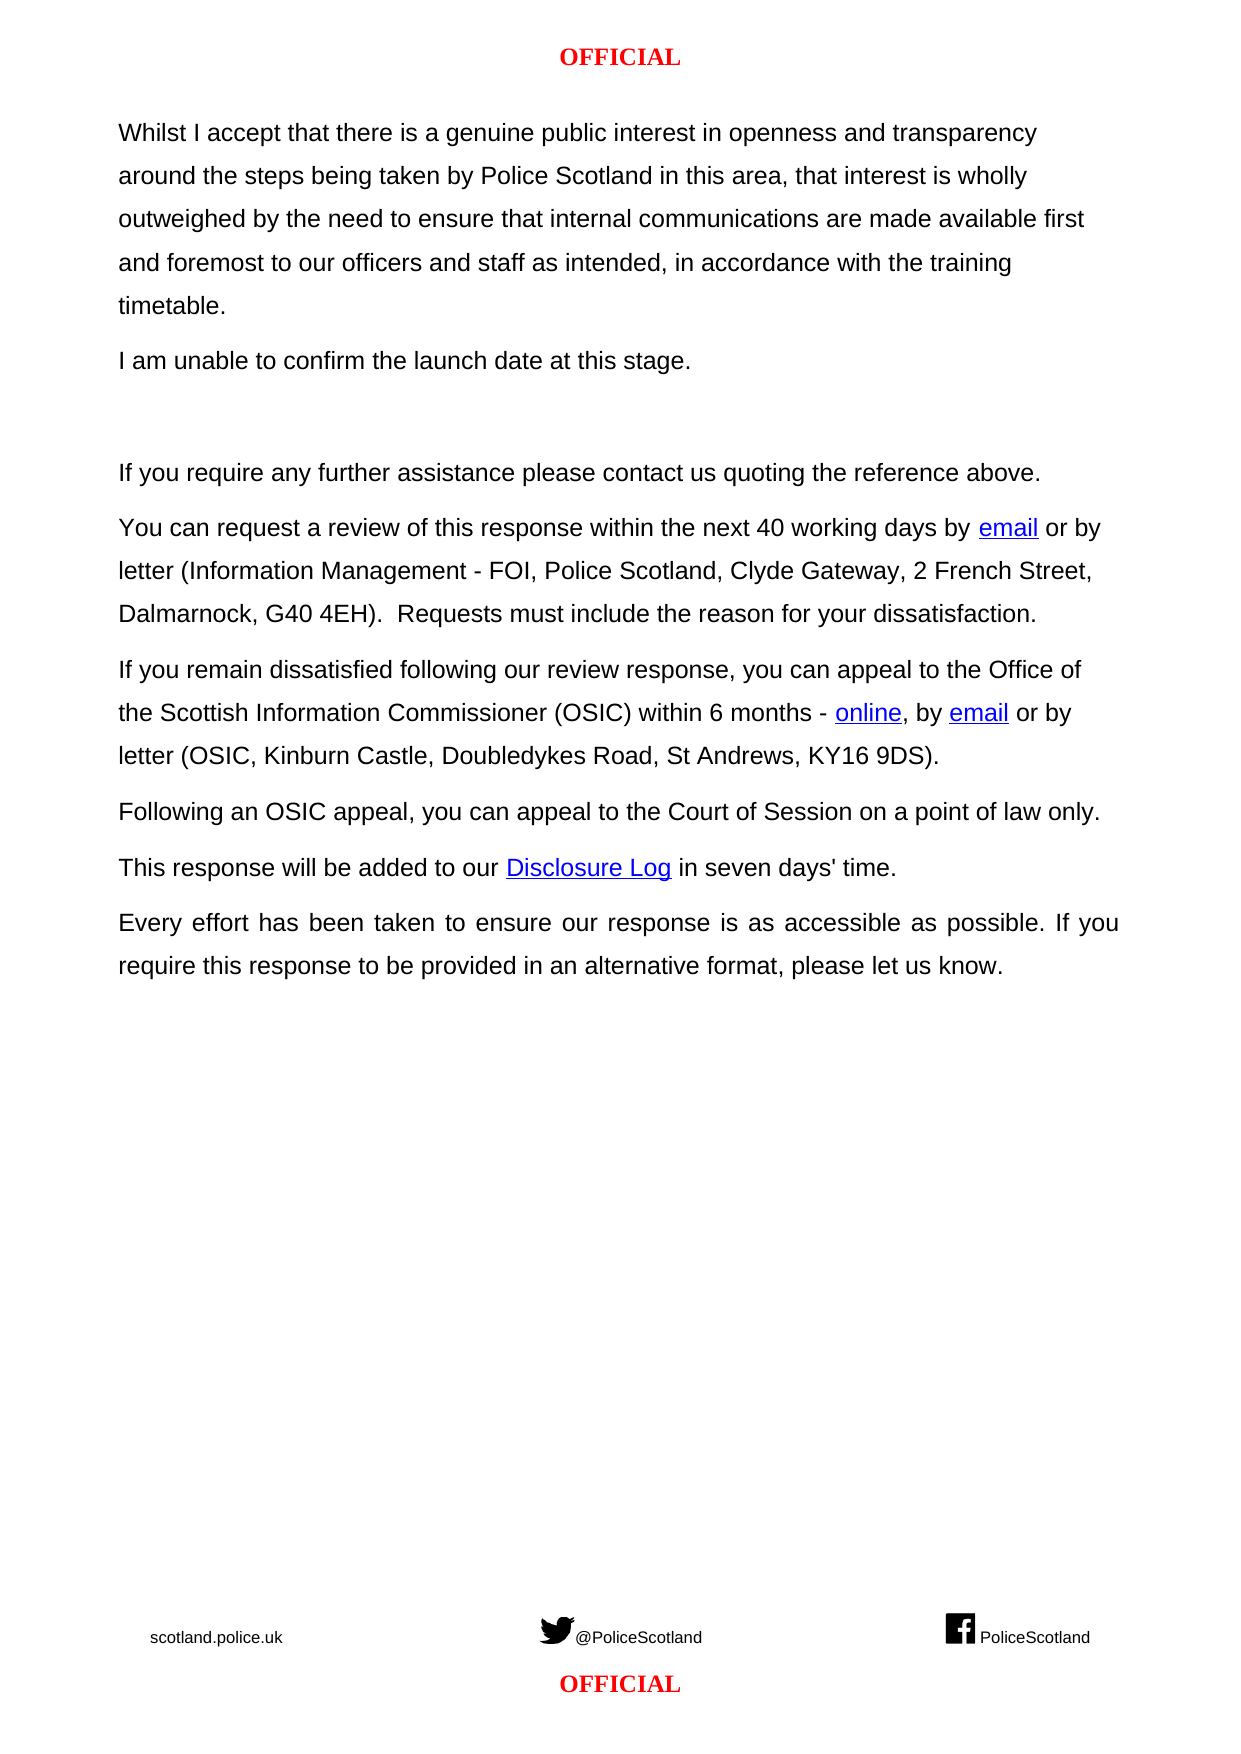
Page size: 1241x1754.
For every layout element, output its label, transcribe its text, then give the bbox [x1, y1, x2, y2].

text If you require any further assistance please contact us quoting the reference above. [118, 457, 1122, 486]
picture [538, 1617, 575, 1644]
text Every effort has been taken to ensure our response is as accessible as possible. If you require this response to be provided in an alternative format, please let us know. [118, 908, 1122, 980]
text I am unable to confirm the launch date at this stage. [118, 346, 1122, 375]
text If you remain dissatisfied following our review response, you can appeal to the Office of the Scottish Information Commissioner (OSIC) within 6 months - online, by email or by letter (OSIC, Kinburn Castle, Doubledykes Road, St Andrews, KY16 9DS). [118, 655, 1122, 770]
text This response will be added to our Disclosure Log in seven days' time. [118, 852, 1122, 881]
text Whilst I accept that there is a genuine public interest in openness and transparency around the steps being taken by Police Scotland in this area, that interest is wholly outweighed by the need to ensure that internal communications are made available first and foremost to our officers and staff as intended, in accordance with the training timetable. [118, 118, 1122, 319]
text You can request a review of this response within the next 40 working days by email or by letter (Information Management - FOI, Police Scotland, Clyde Gateway, 2 French Street, Dalmarnock, G40 4EH). Requests must include the reason for your dissatisfaction. [118, 513, 1122, 628]
text Following an OSIC appeal, you can appeal to the Court of Session on a point of law only. [118, 797, 1122, 826]
picture [945, 1613, 976, 1644]
